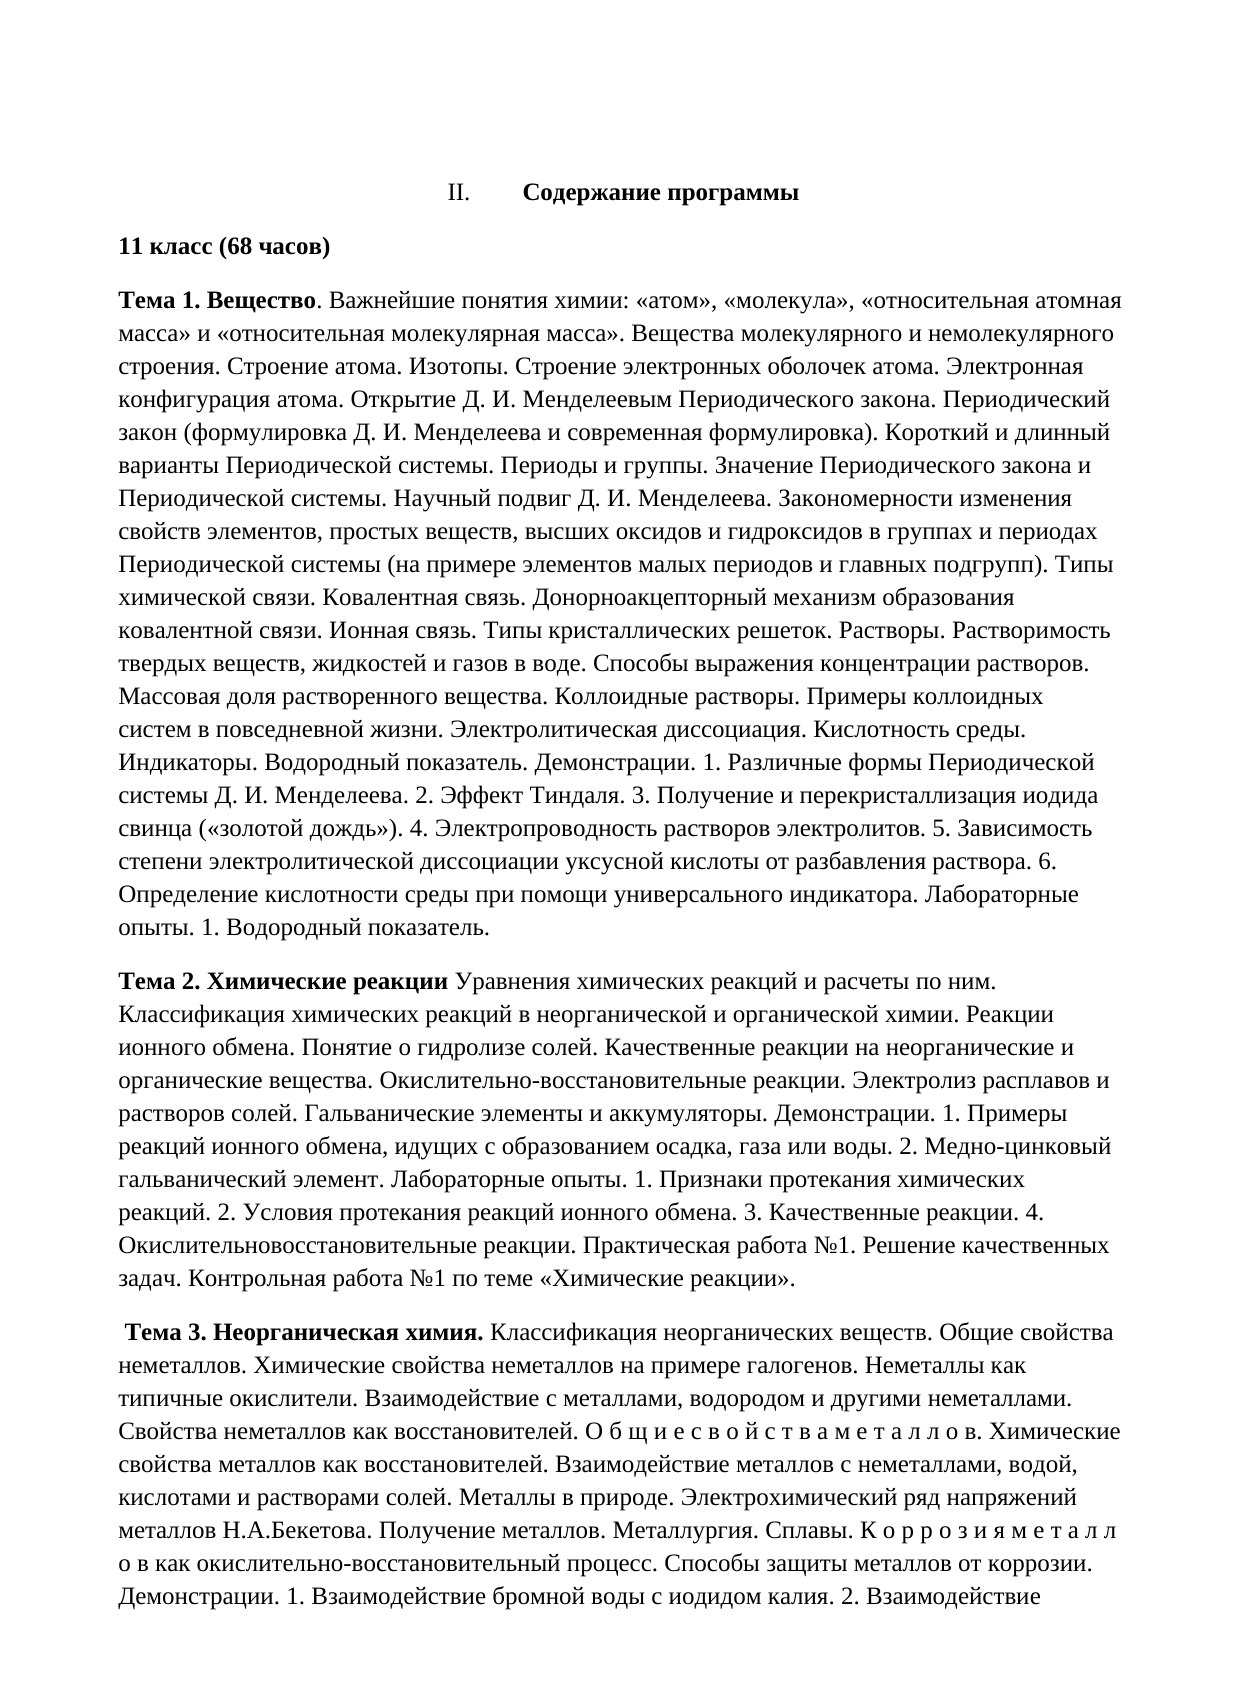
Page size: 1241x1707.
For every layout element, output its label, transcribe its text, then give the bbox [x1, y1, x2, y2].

text 11 класс (68 часов) [118, 231, 1122, 260]
text Тема 2. Химические реакции Уравнения химических реакций и расчеты по ним. Классификация химических реакций в неорганической и органической химии. Реакции ионного обмена. Понятие о гидролизе солей. Качественные реакции на неорганические и органические вещества. Окислительно-восстановительные реакции. Электролиз расплавов и растворов солей. Гальванические элементы и аккумуляторы. Демонстрации. 1. Примеры реакций ионного обмена, идущих с образованием осадка, газа или воды. 2. Медно-цинковый гальванический элемент. Лабораторные опыты. 1. Признаки протекания химических реакций. 2. Условия протекания реакций ионного обмена. 3. Качественные реакции. 4. Окислительновосстановительные реакции. Практическая работа №1. Решение качественных задач. Контрольная работа №1 по теме «Химические реакции». [118, 966, 1122, 1292]
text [118, 1317, 1122, 1610]
text Тема 1. Вещество. Важнейшие понятия химии: «атом», «молекула», «относительная атомная масса» и «относительная молекулярная масса». Вещества молекулярного и немолекулярного строения. Строение атома. Изотопы. Строение электронных оболочек атома. Электронная конфигурация атома. Открытие Д. И. Менделеевым Периодического закона. Периодический закон (формулировка Д. И. Менделеева и современная формулировка). Короткий и длинный варианты Периодической системы. Периоды и группы. Значение Периодического закона и Периодической системы. Научный подвиг Д. И. Менделеева. Закономерности изменения свойств элементов, простых веществ, высших оксидов и гидроксидов в группах и периодах Периодической системы (на примере элементов малых периодов и главных подгрупп). Типы химической связи. Ковалентная связь. Донорноакцепторный механизм образования ковалентной связи. Ионная связь. Типы кристаллических решеток. Растворы. Растворимость твердых веществ, жидкостей и газов в воде. Способы выражения концентрации растворов. Массовая доля растворенного вещества. Коллоидные растворы. Примеры коллоидных систем в повседневной жизни. Электролитическая диссоциация. Кислотность среды. Индикаторы. Водородный показатель. Демонстрации. 1. Различные формы Периодической системы Д. И. Менделеева. 2. Эффект Тиндаля. 3. Получение и перекристаллизация иодида свинца («золотой дождь»). 4. Электропроводность растворов электролитов. 5. Зависимость степени электролитической диссоциации уксусной кислоты от разбавления раствора. 6. Определение кислотности среды при помощи универсального индикатора. Лабораторные опыты. 1. Водородный показатель. [118, 285, 1122, 941]
list Содержание программы [124, 177, 1122, 206]
